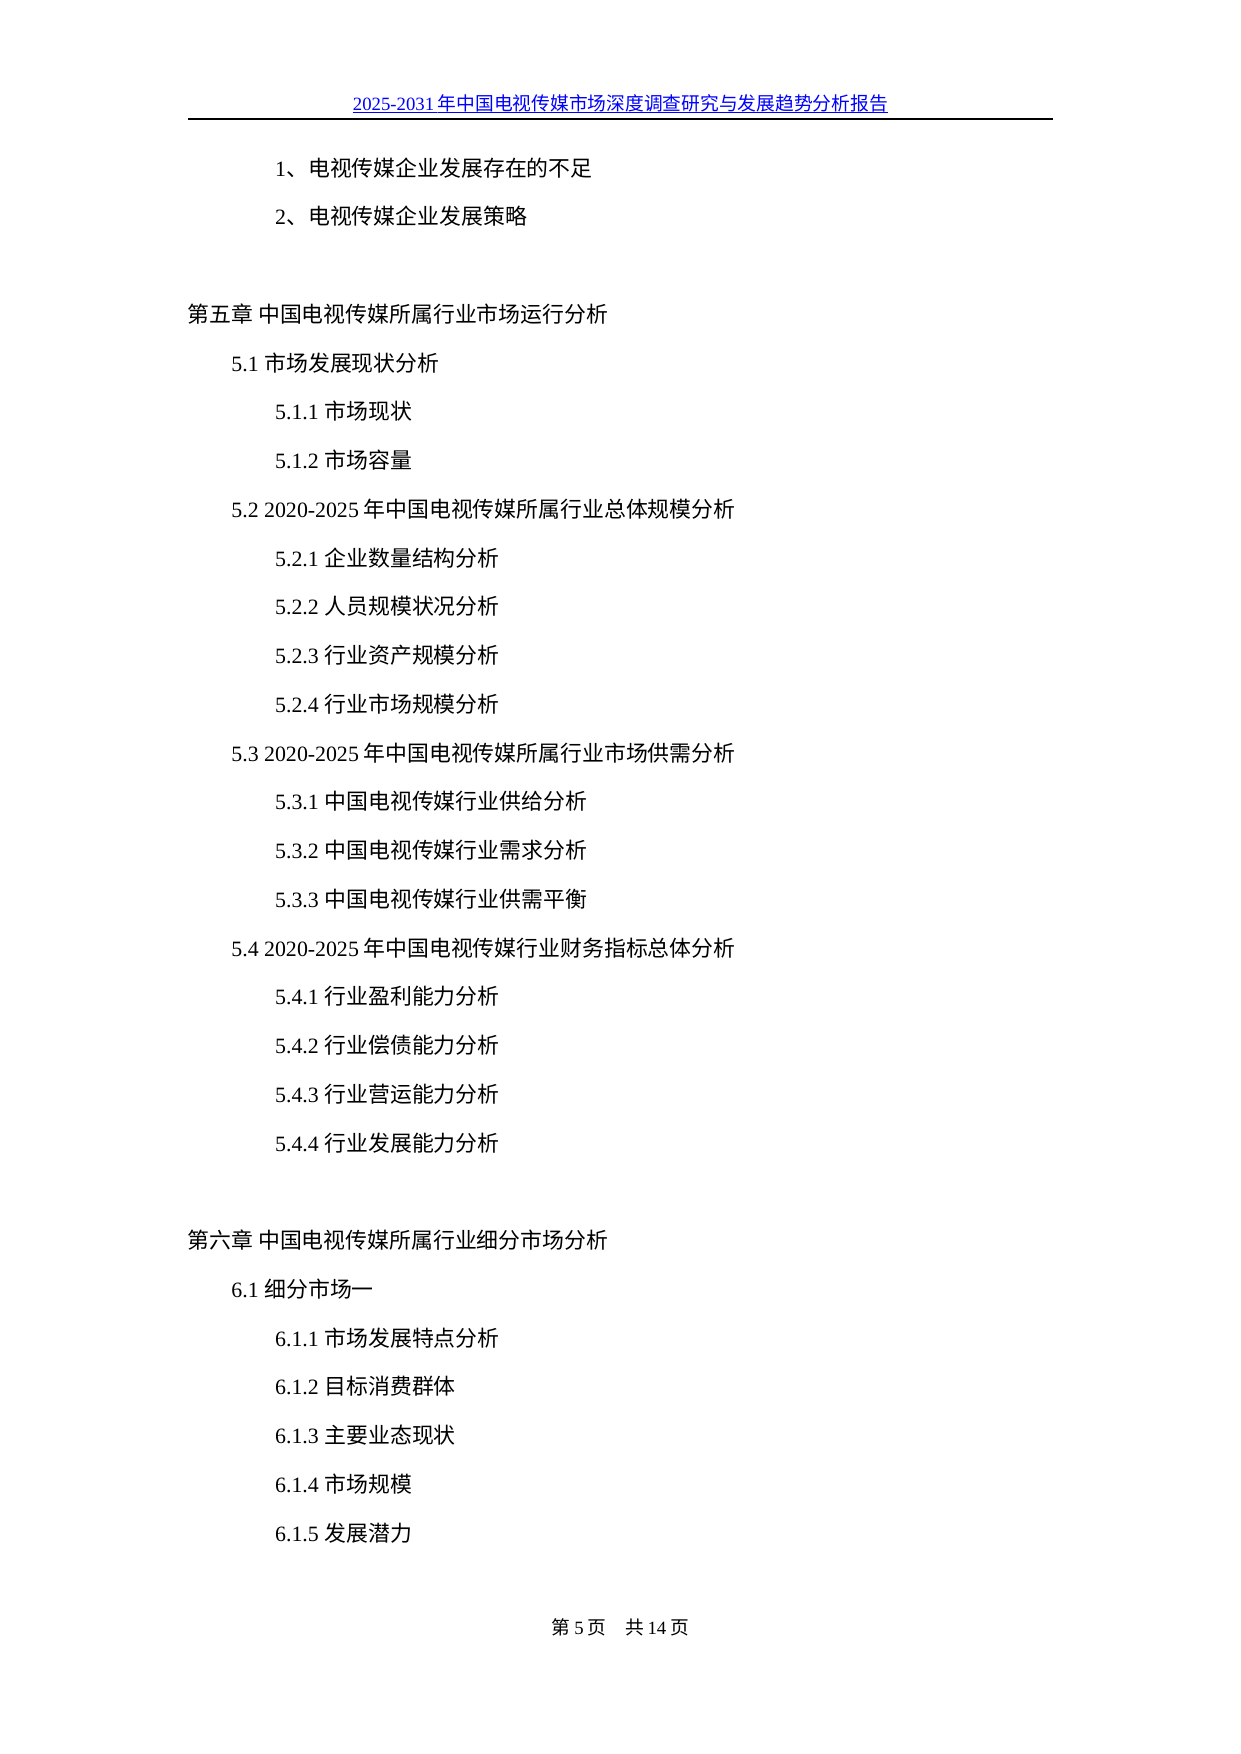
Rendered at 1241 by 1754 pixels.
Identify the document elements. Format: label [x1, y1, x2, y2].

text [187, 150, 1053, 1548]
